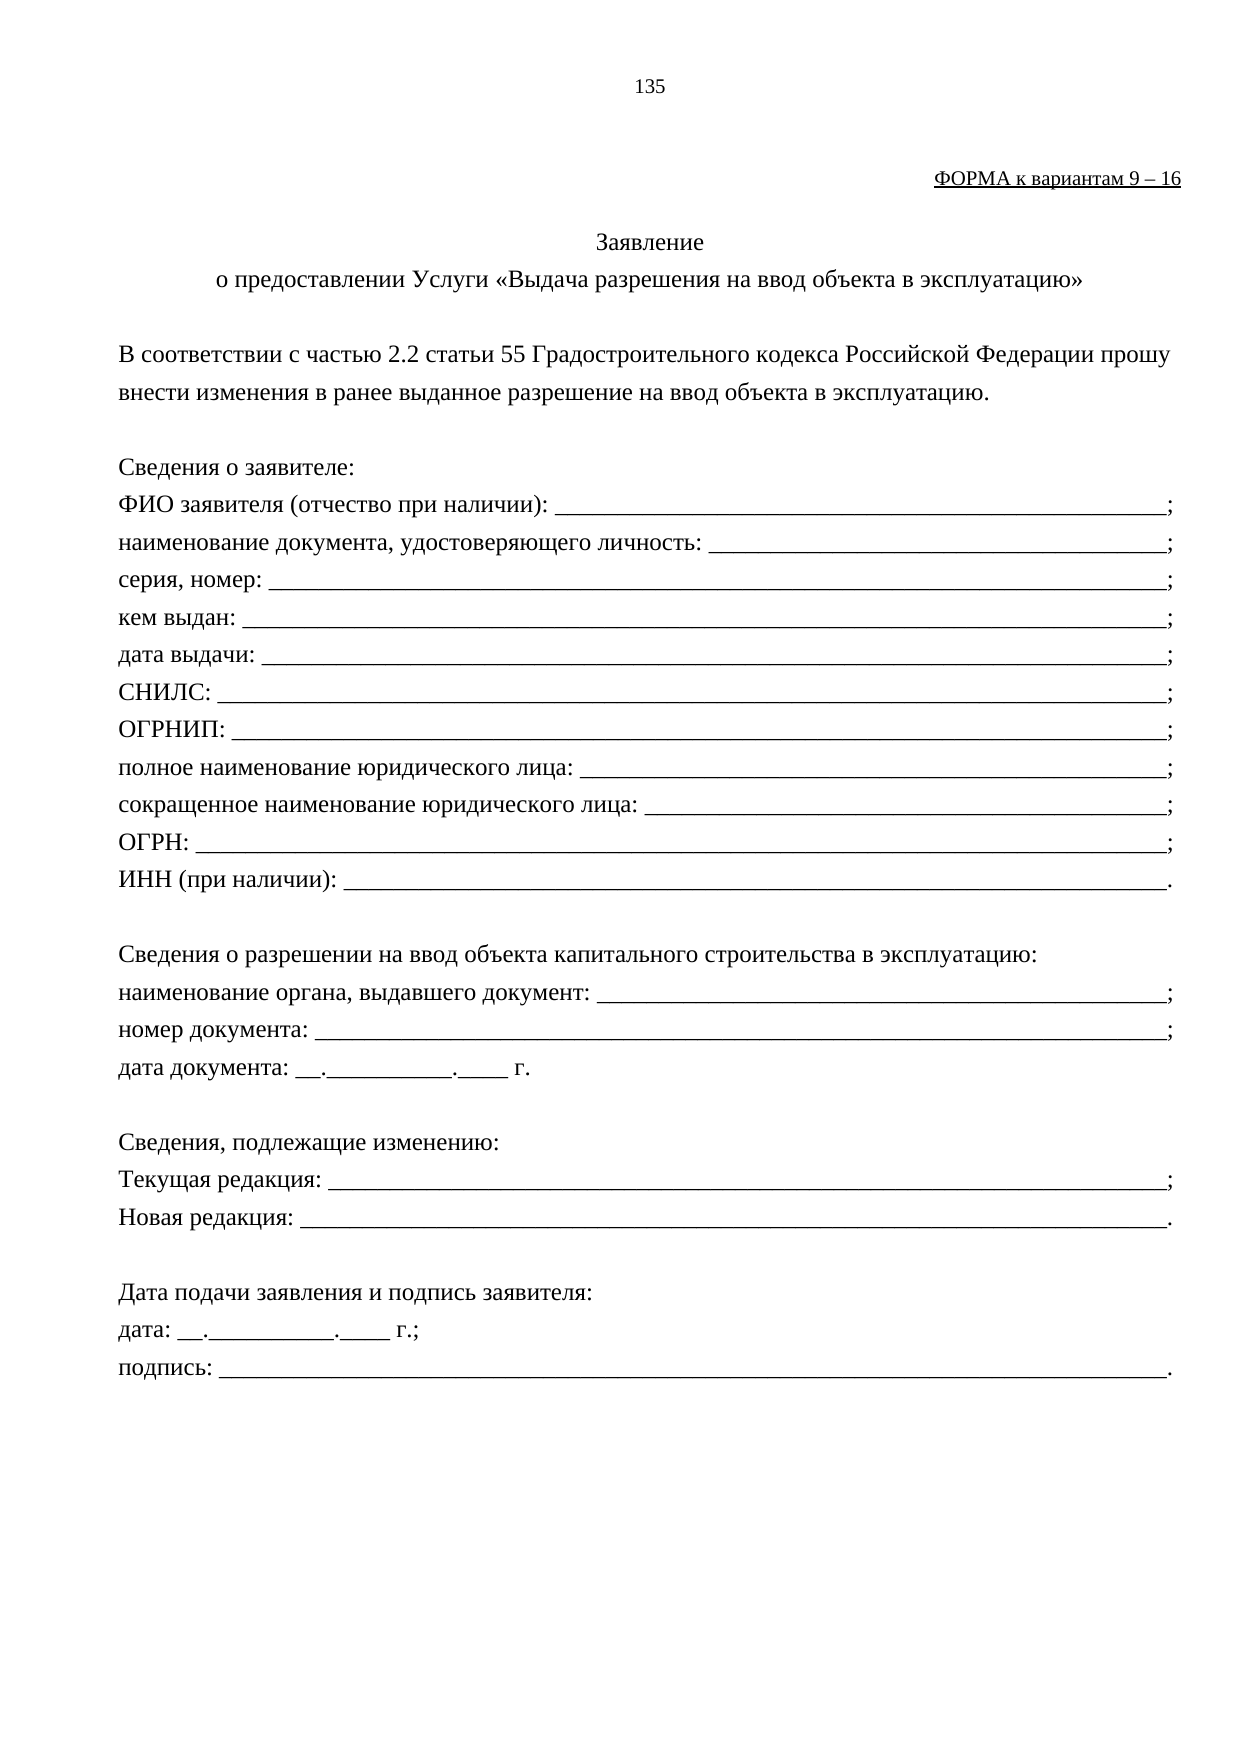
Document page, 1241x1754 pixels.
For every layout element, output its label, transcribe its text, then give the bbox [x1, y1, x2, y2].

text ФОРМА к вариантам 9 – 16 [193, 166, 1181, 190]
text полное наименование юридического лица: ; [118, 745, 1181, 783]
text о предоставлении Услуги «Выдача разрешения на ввод объекта в эксплуатацию» [118, 258, 1181, 295]
text Текущая редакция: ; [118, 1158, 1181, 1195]
text дата документа: __.__________.____ г. [118, 1045, 1181, 1083]
text сокращенное наименование юридического лица: ; [118, 783, 1181, 820]
text Сведения, подлежащие изменению: [118, 1120, 1181, 1158]
text Дата подачи заявления и подпись заявителя: [118, 1270, 1181, 1308]
text номер документа: ; [118, 1008, 1181, 1045]
text СНИЛС: ; [118, 670, 1181, 708]
text ОГРН: ; [118, 820, 1181, 858]
text Заявление [118, 220, 1181, 258]
text серия, номер: ; [118, 558, 1181, 595]
text Сведения о заявителе: [118, 445, 1181, 483]
text кем выдан: ; [118, 595, 1181, 633]
text Сведения о разрешении на ввод объекта капитального строительства в эксплуатацию: [118, 933, 1181, 970]
text наименование органа, выдавшего документ: ; [118, 970, 1181, 1008]
text ФИО заявителя (отчество при наличии): ; [118, 483, 1181, 520]
text датa: __.__________.____ г.; [118, 1308, 1181, 1345]
text дата выдачи: ; [118, 633, 1181, 670]
text подпись: . [118, 1345, 1181, 1383]
text ОГРНИП: ; [118, 708, 1181, 745]
text Новая редакция: . [118, 1195, 1181, 1233]
text ИНН (при наличии): . [118, 858, 1181, 895]
text наименование документа, удостоверяющего личность: ; [118, 520, 1181, 558]
text В соответствии с частью 2.2 статьи 55 Градостроительного кодекса Российской Федерации прошу внести изменения в ранее выданное разрешение на ввод объекта в эксплуатацию. [118, 333, 1181, 408]
